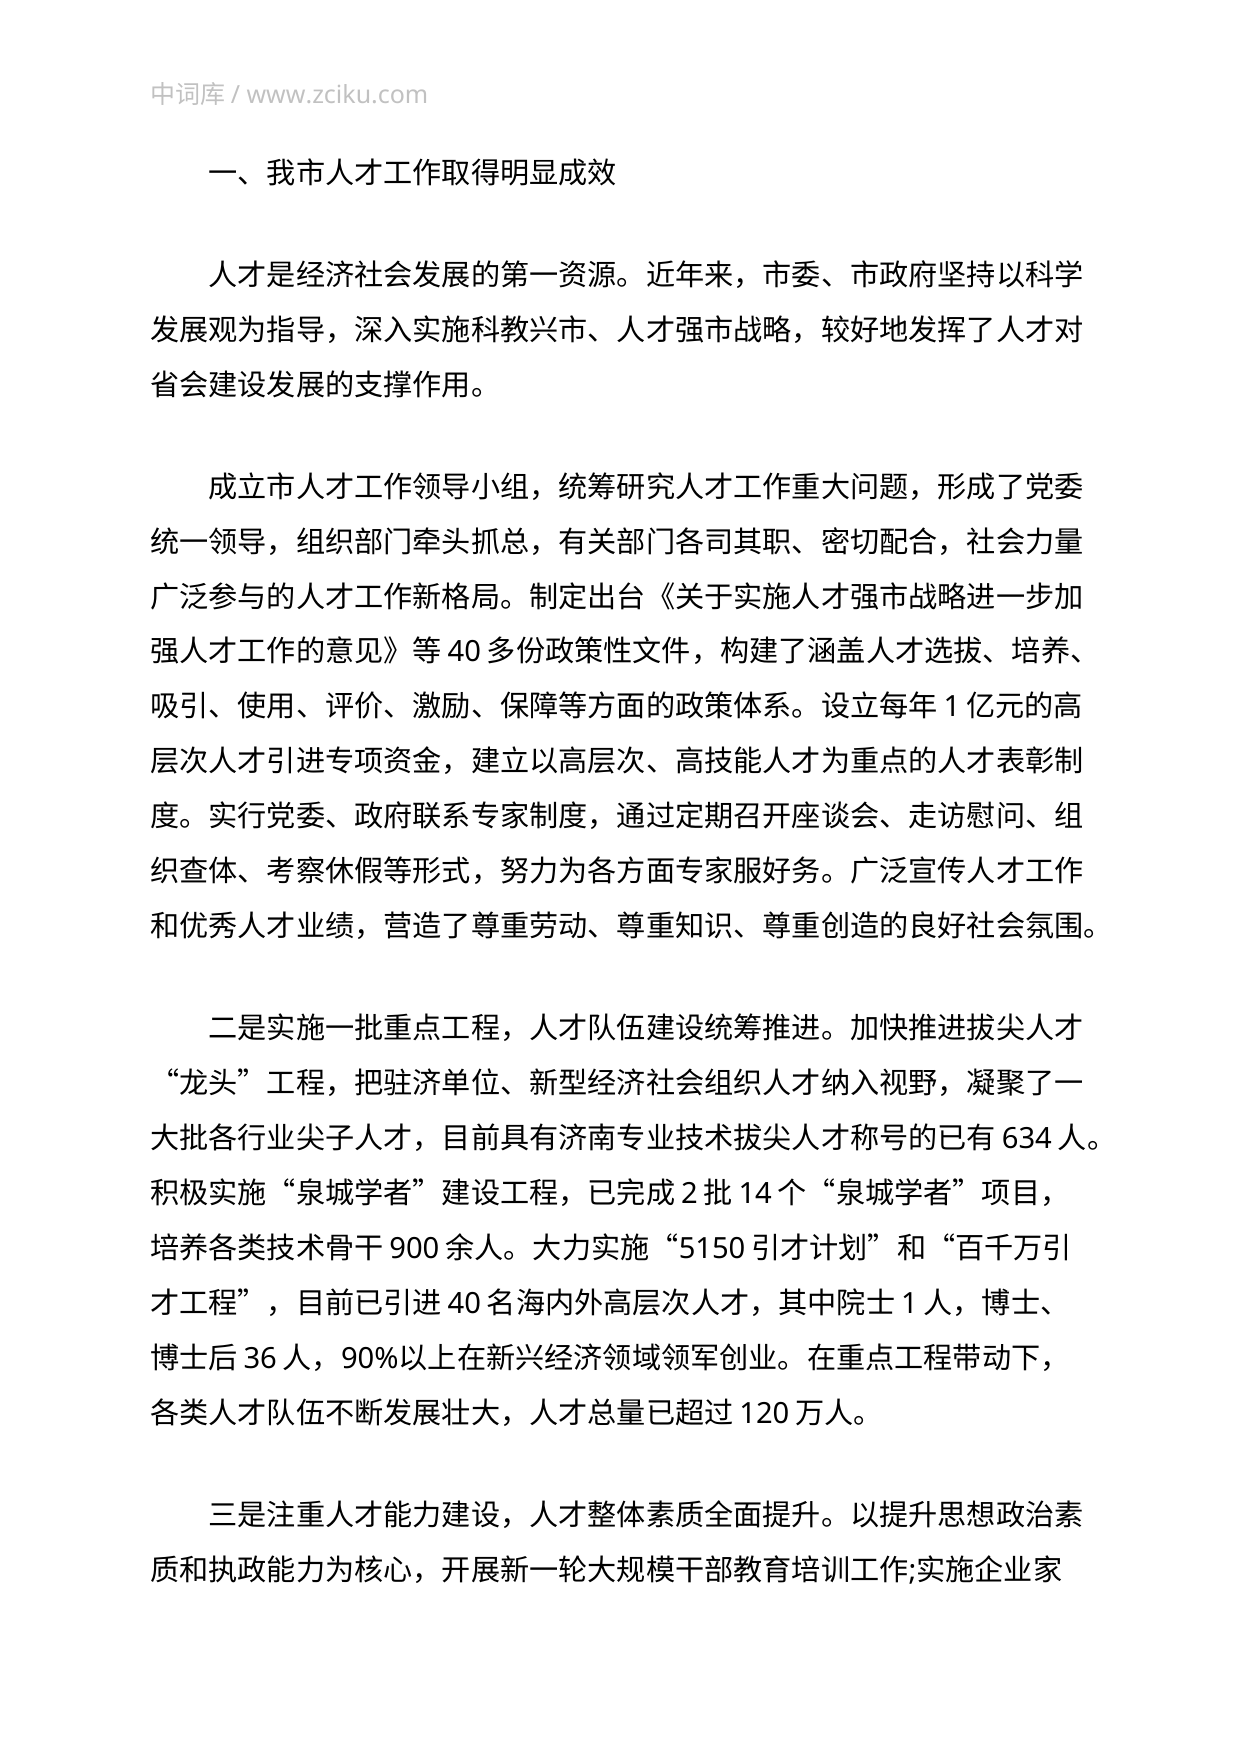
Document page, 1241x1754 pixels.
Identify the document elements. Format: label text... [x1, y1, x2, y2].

text 成立市人才工作领导小组，统筹研究人才工作重大问题，形成了党委统一领导，组织部门牵头抓总，有关部门各司其职、密切配合，社会力量广泛参与的人才工作新格局。制定出台《关于实施人才强市战略进一步加强人才工作的意见》等40多份政策性文件，构建了涵盖人才选拔、培养、吸引、使用、评价、激励、保障等方面的政策体系。设立每年1亿元的高层次人才引进专项资金，建立以高层次、高技能人才为重点的人才表彰制度。实行党委、政府联系专家制度，通过定期召开座谈会、走访慰问、组织查体、考察休假等形式，努力为各方面专家服好务。广泛宣传人才工作和优秀人才业绩，营造了尊重劳动、尊重知识、尊重创造的良好社会氛围。 [150, 463, 1090, 945]
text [150, 1491, 1090, 1588]
text 一、我市人才工作取得明显成效 [150, 150, 1090, 192]
text 二是实施一批重点工程，人才队伍建设统筹推进。加快推进拔尖人才“龙头”工程，把驻济单位、新型经济社会组织人才纳入视野，凝聚了一大批各行业尖子人才，目前具有济南专业技术拔尖人才称号的已有634人。积极实施“泉城学者”建设工程，已完成2批14个“泉城学者”项目，培养各类技术骨干900余人。大力实施“5150引才计划”和“百千万引才工程”，目前已引进40名海内外高层次人才，其中院士1人，博士、博士后36人，90%以上在新兴经济领域领军创业。在重点工程带动下，各类人才队伍不断发展壮大，人才总量已超过120万人。 [150, 1004, 1090, 1432]
text 人才是经济社会发展的第一资源。近年来，市委、市政府坚持以科学发展观为指导，深入实施科教兴市、人才强市战略，较好地发挥了人才对省会建设发展的支撑作用。 [150, 252, 1090, 404]
